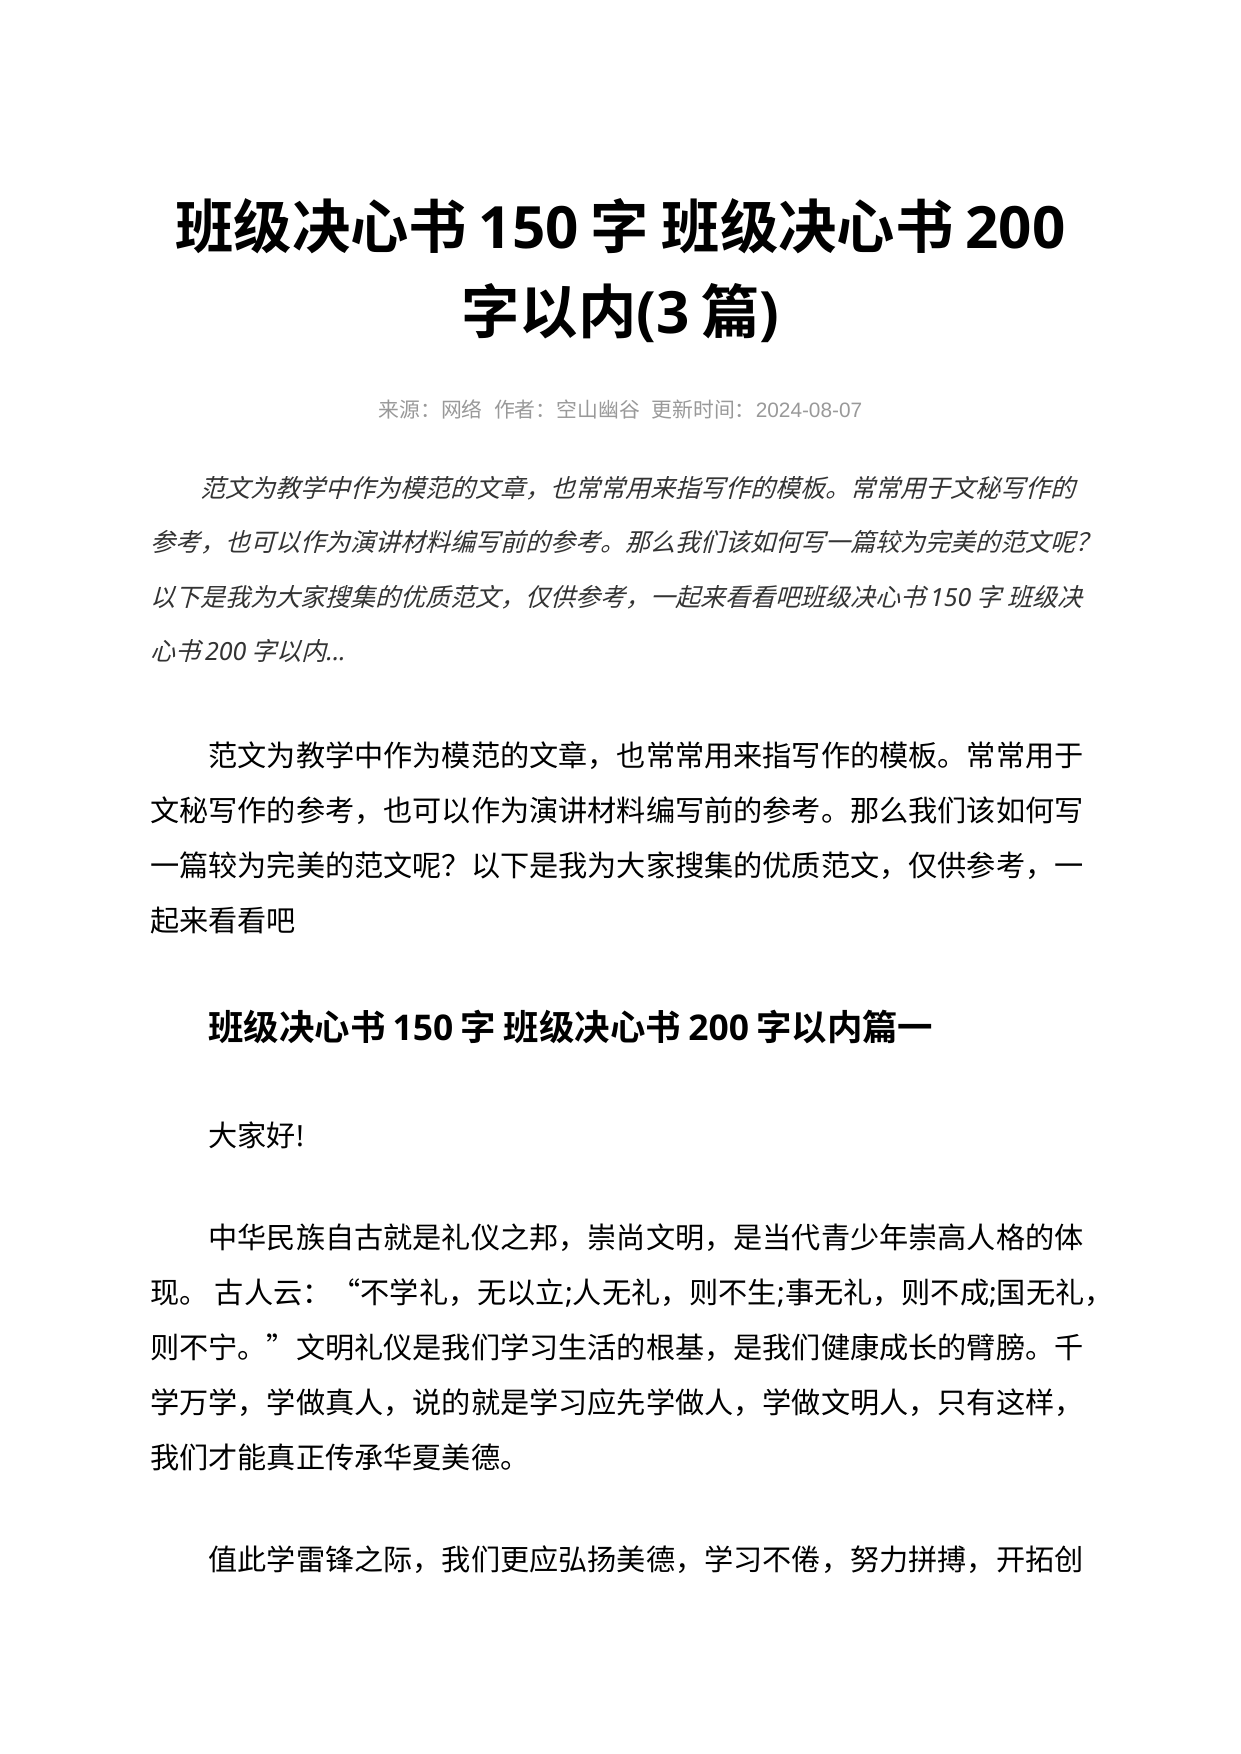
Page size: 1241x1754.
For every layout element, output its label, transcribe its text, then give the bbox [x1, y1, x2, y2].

text 中华民族自古就是礼仪之邦，崇尚文明，是当代青少年崇高人格的体现。 古人云：“不学礼，无以立;人无礼，则不生;事无礼，则不成;国无礼，则不宁。”文明礼仪是我们学习生活的根基，是我们健康成长的臂膀。千学万学，学做真人，说的就是学习应先学做人，学做文明人，只有这样，我们才能真正传承华夏美德。 [150, 1215, 1090, 1477]
subtitle 班级决心书150字 班级决心书200字以内(3篇) [150, 181, 1090, 351]
text 来源：网络 作者：空山幽谷 更新时间：2024-08-07 [150, 398, 1090, 422]
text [150, 1536, 1090, 1579]
text 大家好! [150, 1113, 1090, 1155]
text 范文为教学中作为模范的文章，也常常用来指写作的模板。常常用于文秘写作的参考，也可以作为演讲材料编写前的参考。那么我们该如何写一篇较为完美的范文呢？以下是我为大家搜集的优质范文，仅供参考，一起来看看吧 [150, 733, 1090, 940]
text 范文为教学中作为模范的文章，也常常用来指写作的模板。常常用于文秘写作的参考，也可以作为演讲材料编写前的参考。那么我们该如何写一篇较为完美的范文呢？以下是我为大家搜集的优质范文，仅供参考，一起来看看吧班级决心书150字 班级决心书200字以内... [150, 468, 1090, 668]
text 班级决心书150字 班级决心书200字以内篇一 [150, 999, 1090, 1051]
